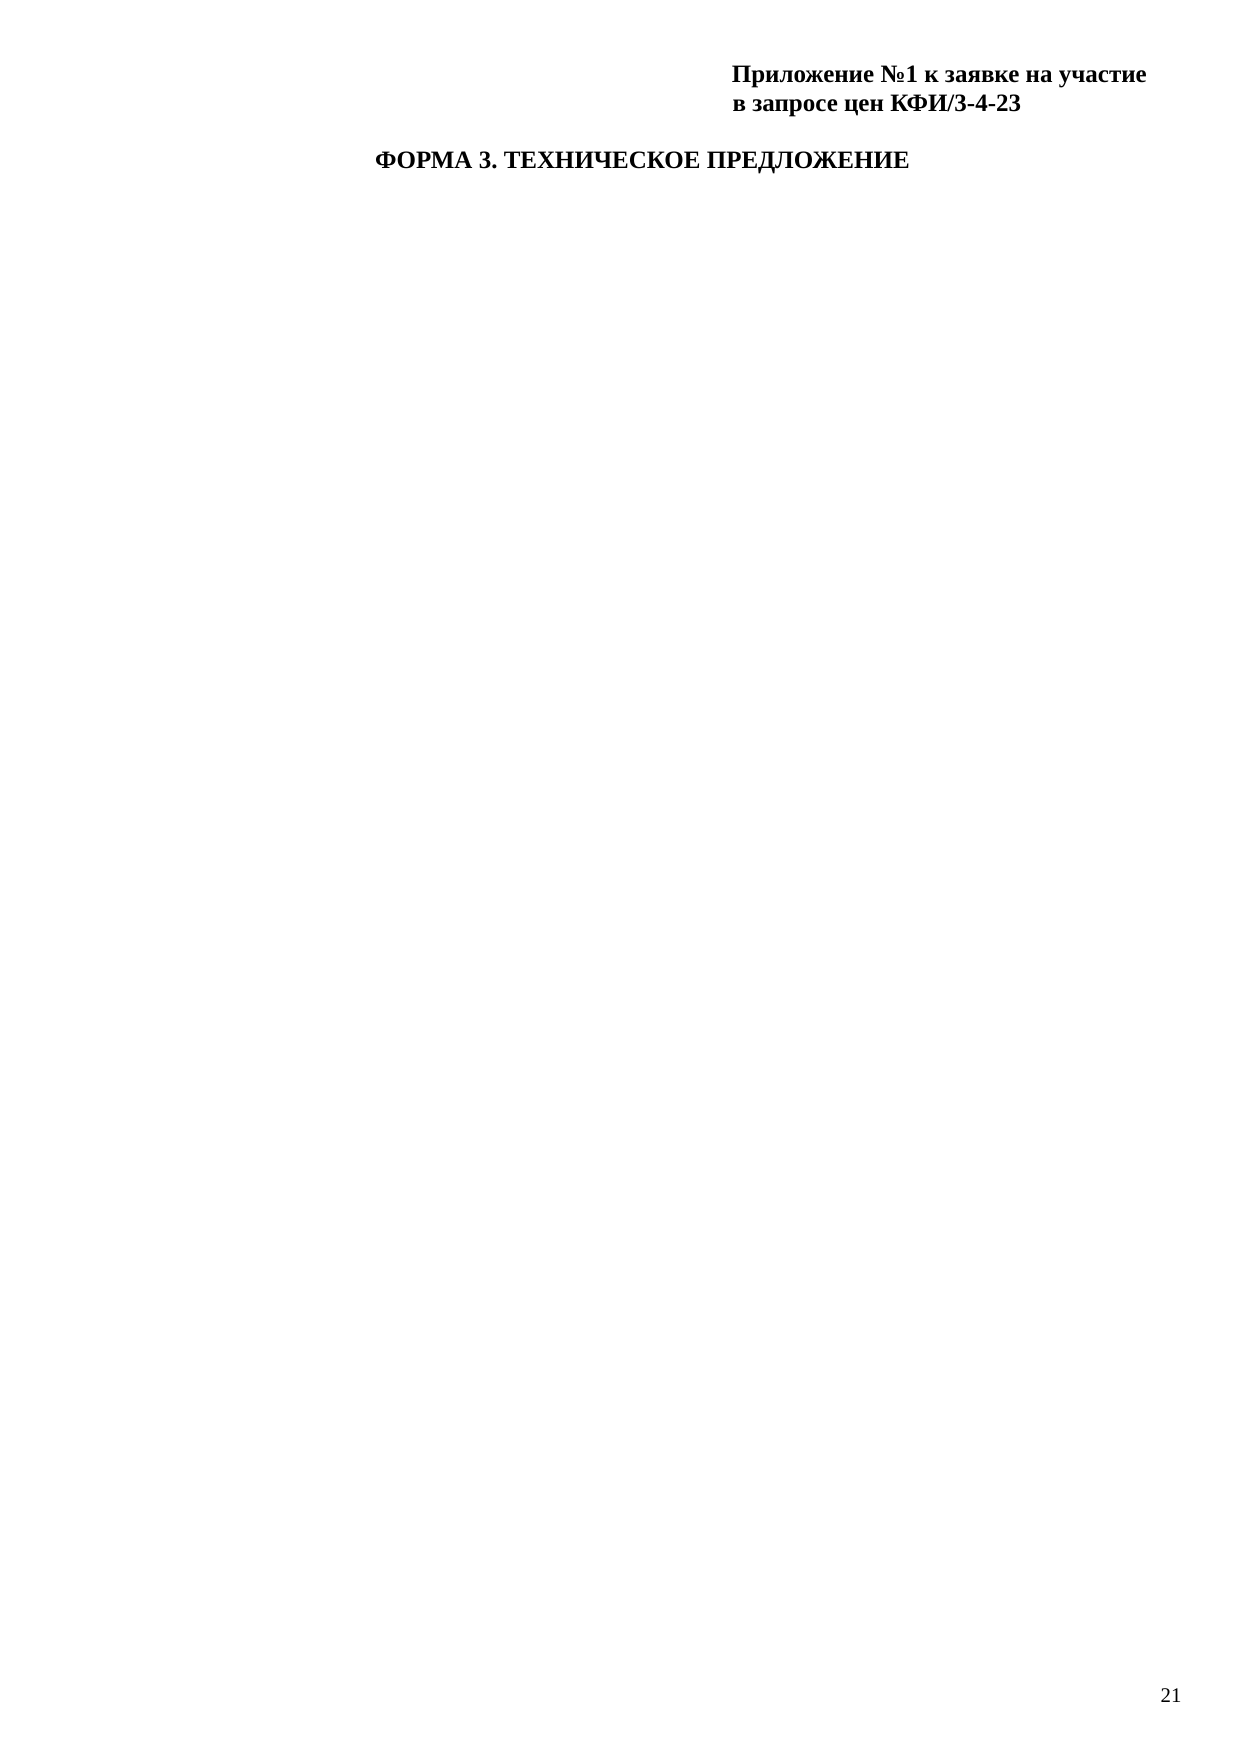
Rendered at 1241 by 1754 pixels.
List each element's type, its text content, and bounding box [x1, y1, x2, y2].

text Приложение №1 к заявке на участие [103, 59, 1181, 88]
text ФОРМА 3. Техническое ПРедложение [103, 145, 1181, 174]
text в запросе цен КФИ/3-4-23 [103, 88, 1181, 117]
